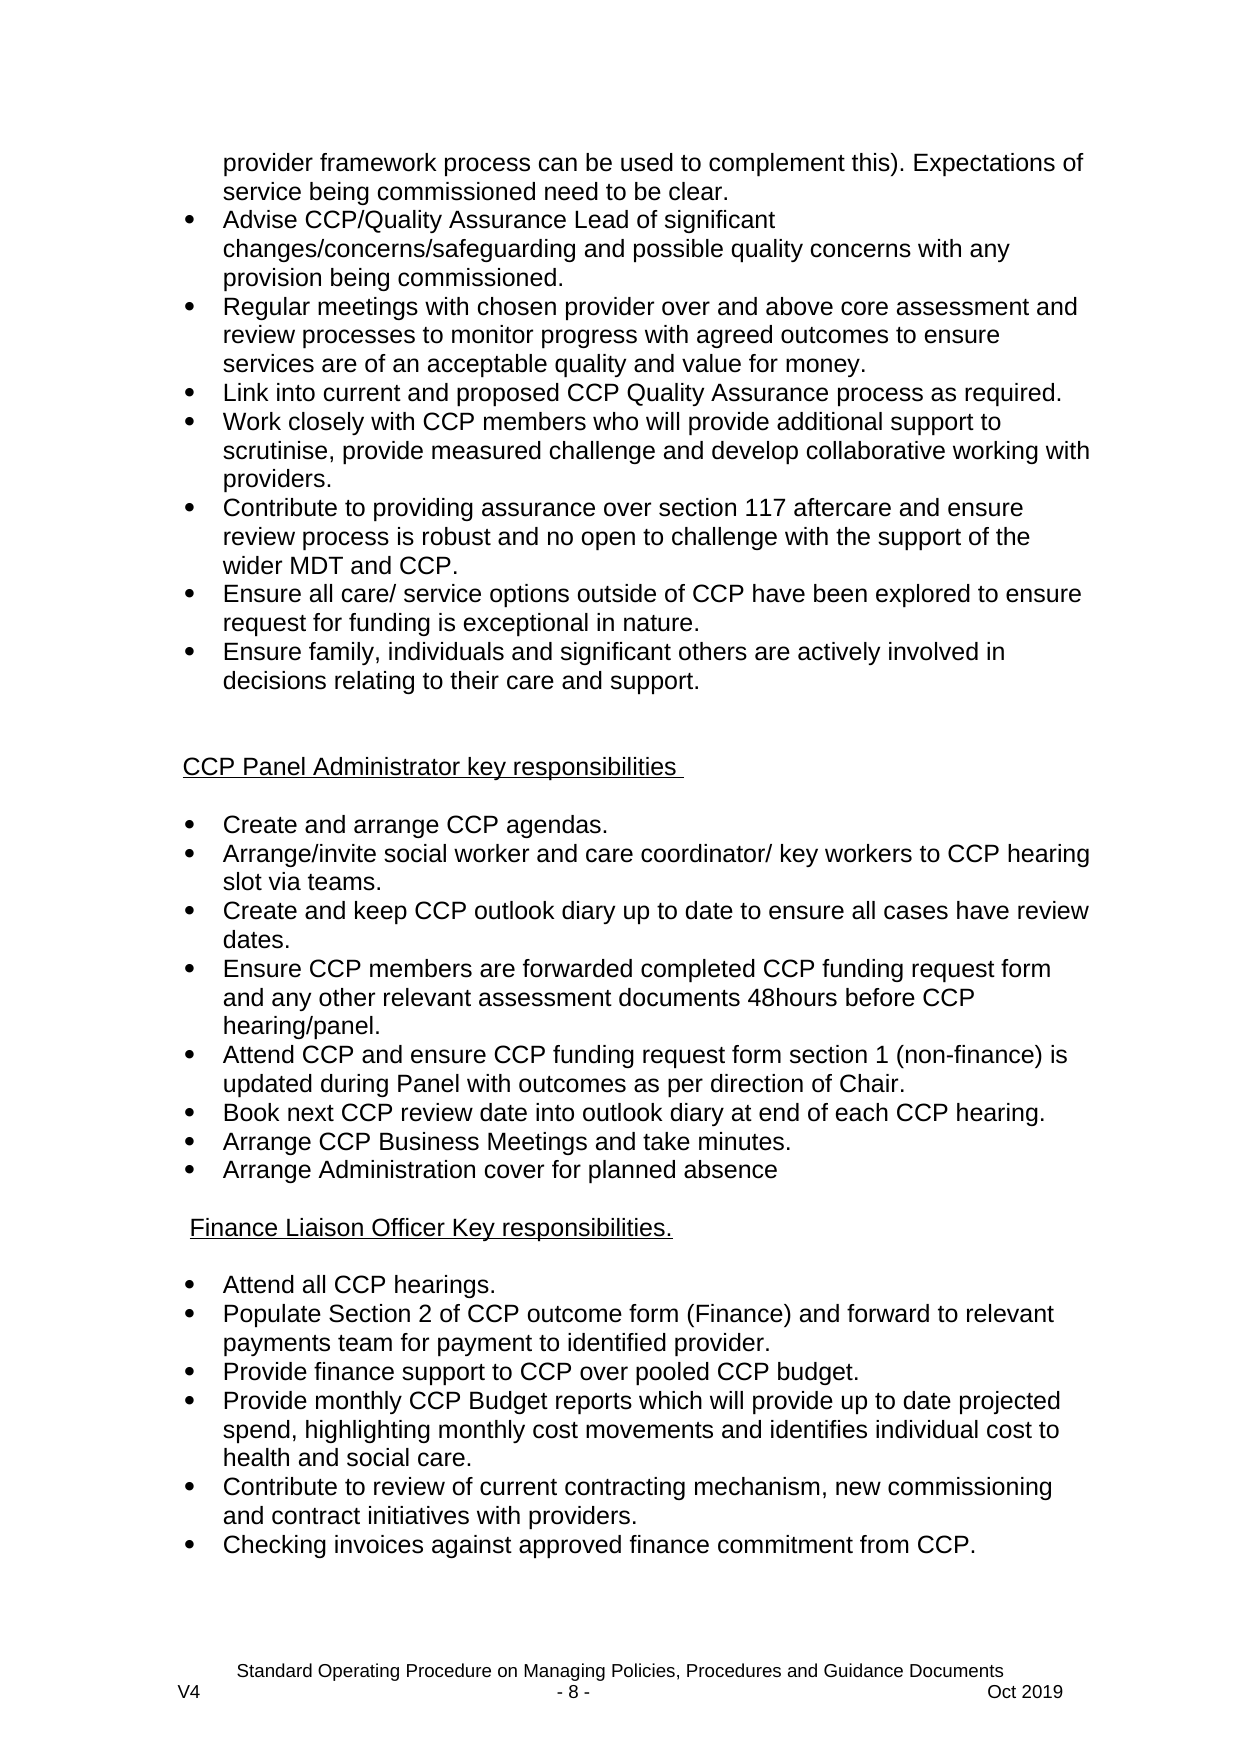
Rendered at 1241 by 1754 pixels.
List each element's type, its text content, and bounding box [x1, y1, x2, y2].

list Checking invoices against approved finance commitment from CCP. [185, 1530, 1092, 1559]
list Advise CCP/Quality Assurance Lead of significant changes/concerns/safeguarding and possible quality concerns with any provision being commissioned. [185, 205, 1092, 292]
list Provide finance support to CCP over pooled CCP budget. [185, 1357, 1092, 1386]
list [185, 148, 1092, 205]
list Attend CCP and ensure CCP funding request form section 1 (non-finance) is updated during Panel with outcomes as per direction of Chair. [185, 1040, 1092, 1098]
list Link into current and proposed CCP Quality Assurance process as required. [185, 378, 1092, 407]
list Arrange/invite social worker and care coordinator/ key workers to CCP hearing slot via teams. [185, 838, 1092, 896]
list Arrange CCP Business Meetings and take minutes. [185, 1127, 1092, 1155]
list Arrange Administration cover for planned absence [185, 1155, 1092, 1184]
list Ensure all care/ service options outside of CCP have been explored to ensure request for funding is exceptional in nature. [185, 579, 1092, 637]
text Finance Liaison Officer Key responsibilities. [148, 1213, 1092, 1242]
list Provide monthly CCP Budget reports which will provide up to date projected spend, highlighting monthly cost movements and identifies individual cost to health and social care. [185, 1386, 1092, 1472]
list Regular meetings with chosen provider over and above core assessment and review processes to monitor progress with agreed outcomes to ensure services are of an acceptable quality and value for money. [185, 292, 1092, 378]
list Create and keep CCP outlook diary up to date to ensure all cases have review dates. [185, 896, 1092, 954]
list Create and arrange CCP agendas. [185, 810, 1092, 838]
list Attend all CCP hearings. [185, 1271, 1092, 1299]
list Ensure family, individuals and significant others are actively involved in decisions relating to their care and support. [185, 637, 1092, 695]
list Ensure CCP members are forwarded completed CCP funding request form and any other relevant assessment documents 48hours before CCP hearing/panel. [185, 954, 1092, 1040]
text CCP Panel Administrator key responsibilities [148, 752, 1092, 781]
list Work closely with CCP members who will provide additional support to scrutinise, provide measured challenge and develop collaborative working with providers. [185, 407, 1092, 493]
list Contribute to review of current contracting mechanism, new commissioning and contract initiatives with providers. [185, 1472, 1092, 1530]
list Populate Section 2 of CCP outcome form (Finance) and forward to relevant payments team for payment to identified provider. [185, 1299, 1092, 1357]
list Contribute to providing assurance over section 117 aftercare and ensure review process is robust and no open to challenge with the support of the wider MDT and CCP. [185, 493, 1092, 579]
list Book next CCP review date into outlook diary at end of each CCP hearing. [185, 1098, 1092, 1127]
